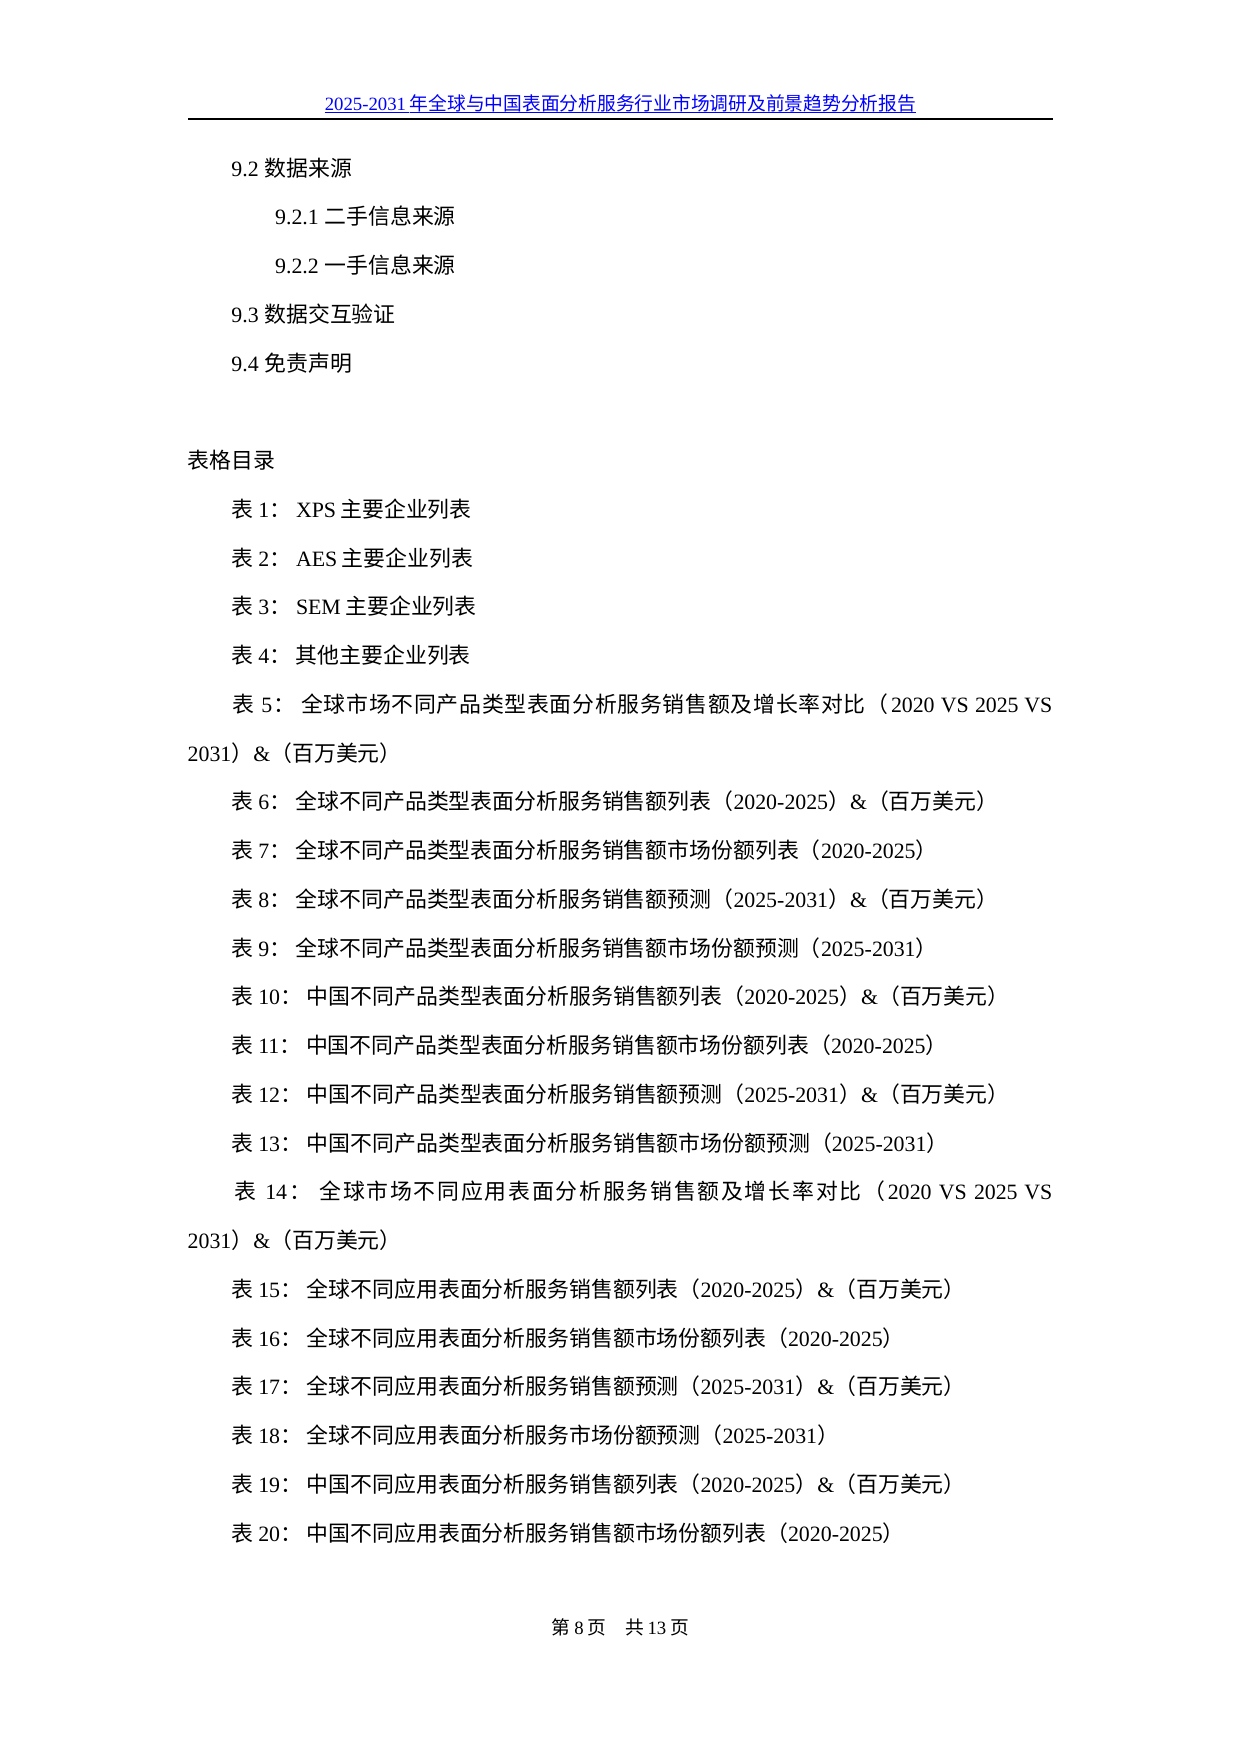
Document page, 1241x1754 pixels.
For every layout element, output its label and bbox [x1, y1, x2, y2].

text [187, 150, 1053, 1548]
